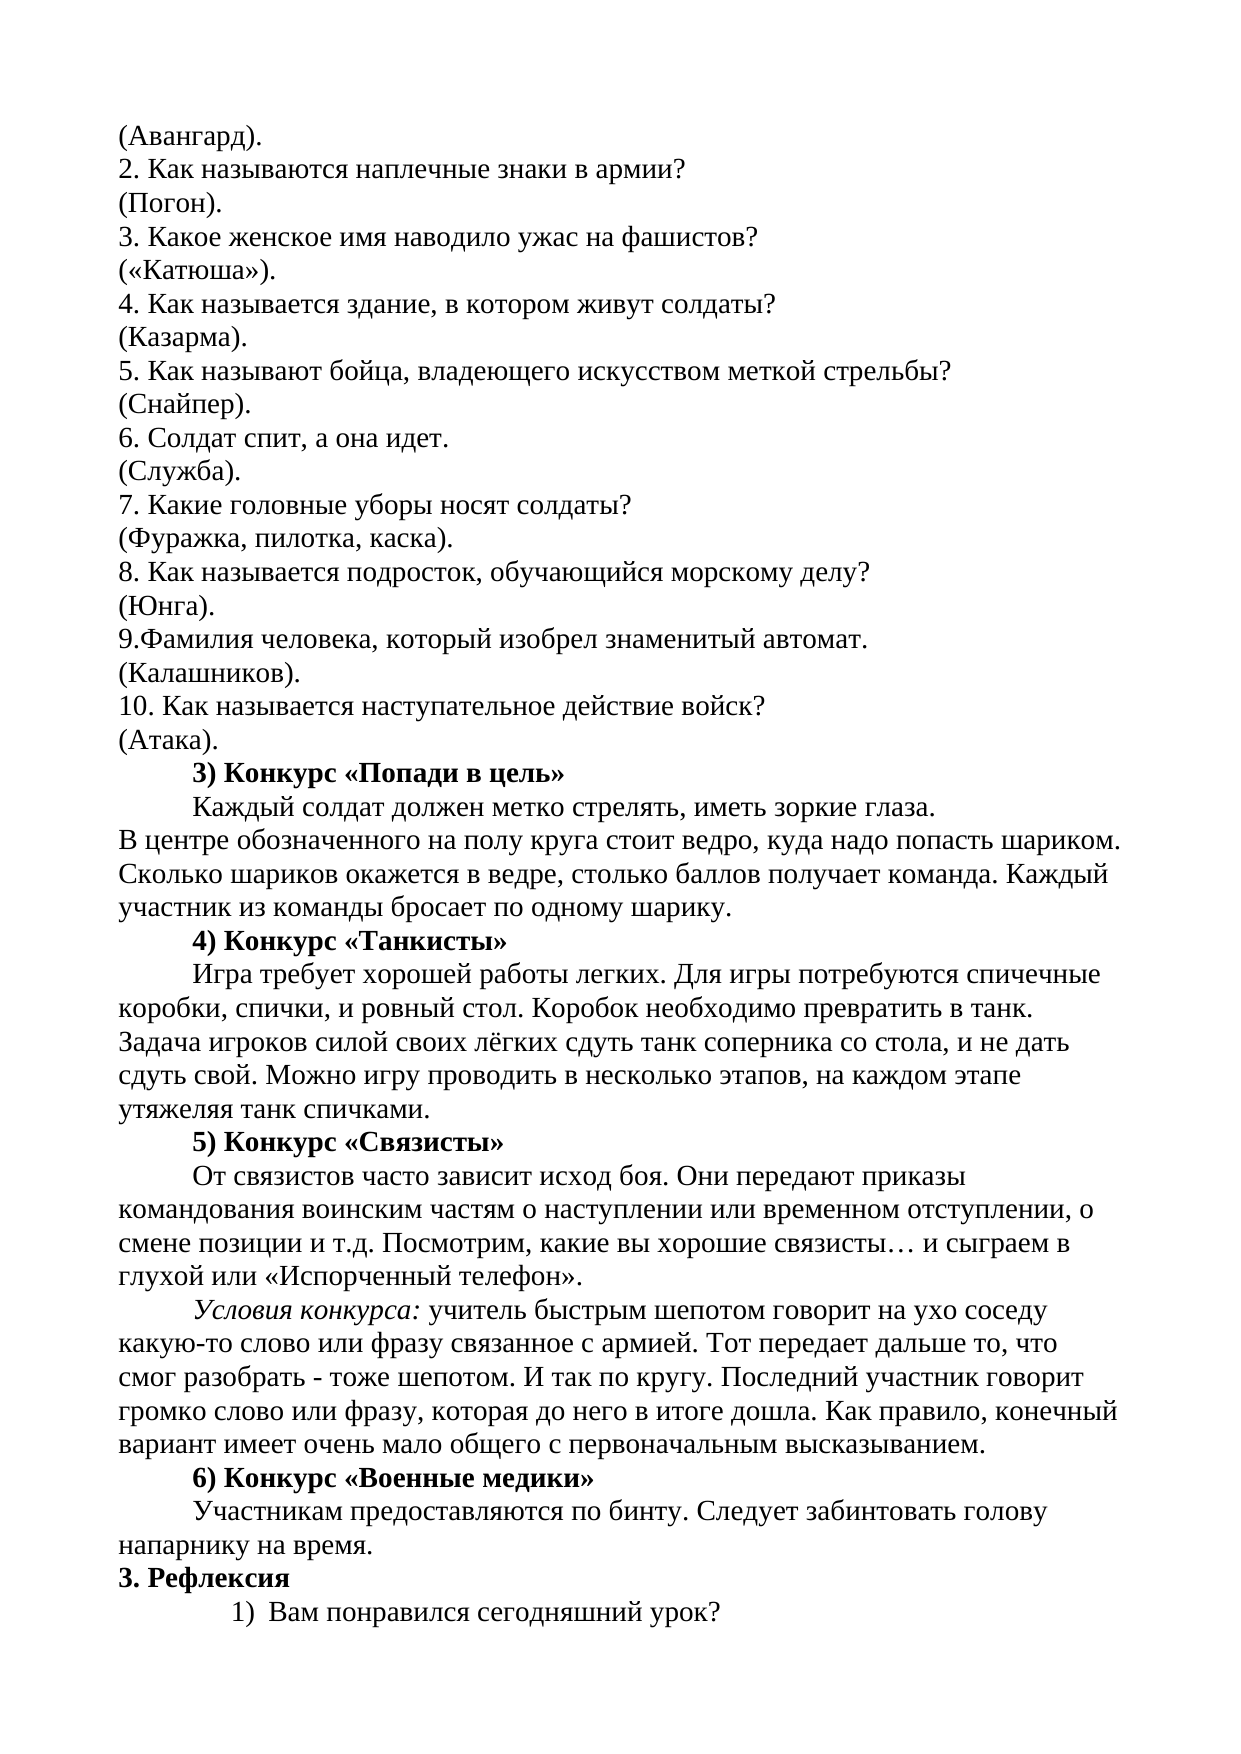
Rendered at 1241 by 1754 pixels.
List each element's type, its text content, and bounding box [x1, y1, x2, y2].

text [118, 118, 1122, 755]
text От связистов часто зависит исход боя. Они передают приказы командования воинским частям о наступлении или временном отступлении, о смене позиции и т.д. Посмотрим, какие вы хорошие связисты… и сыграем в глухой или «Испорченный телефон». [118, 1158, 1122, 1292]
text Участникам предоставляются по бинту. Следует забинтовать голову напарнику на время. [118, 1493, 1122, 1560]
text Условия конкурса: учитель быстрым шепотом говорит на ухо соседу какую-то слово или фразу связанное с армией. Тот передает дальше то, что смог разобрать - тоже шепотом. И так по кругу. Последний участник говорит громко слово или фразу, которая до него в итоге дошла. Как правило, конечный вариант имеет очень мало общего с первоначальным высказыванием. [118, 1292, 1122, 1460]
text 4) Конкурс «Танкисты» [118, 923, 1122, 957]
text 3. Рефлексия [118, 1560, 1122, 1594]
text Каждый солдат должен метко стрелять, иметь зоркие глаза. В центре обозначенного на полу круга стоит ведро, куда надо попасть шариком. Сколько шариков окажется в ведре, столько баллов получает команда. Каждый участник из команды бросает по одному шарику. [118, 789, 1122, 923]
text Игра требует хорошей работы легких. Для игры потребуются спичечные коробки, спички, и ровный стол. Коробок необходимо превратить в танк. Задача игроков силой своих лёгких сдуть танк соперника со стола, и не дать сдуть свой. Можно игру проводить в несколько этапов, на каждом этапе утяжеляя танк спичками. [118, 957, 1122, 1124]
list Вам понравился сегодняшний урок? [231, 1594, 1122, 1627]
text 6) Конкурс «Военные медики» [118, 1460, 1122, 1493]
text 5) Конкурс «Связисты» [118, 1124, 1122, 1158]
text 3) Конкурс «Попади в цель» [118, 755, 1122, 789]
